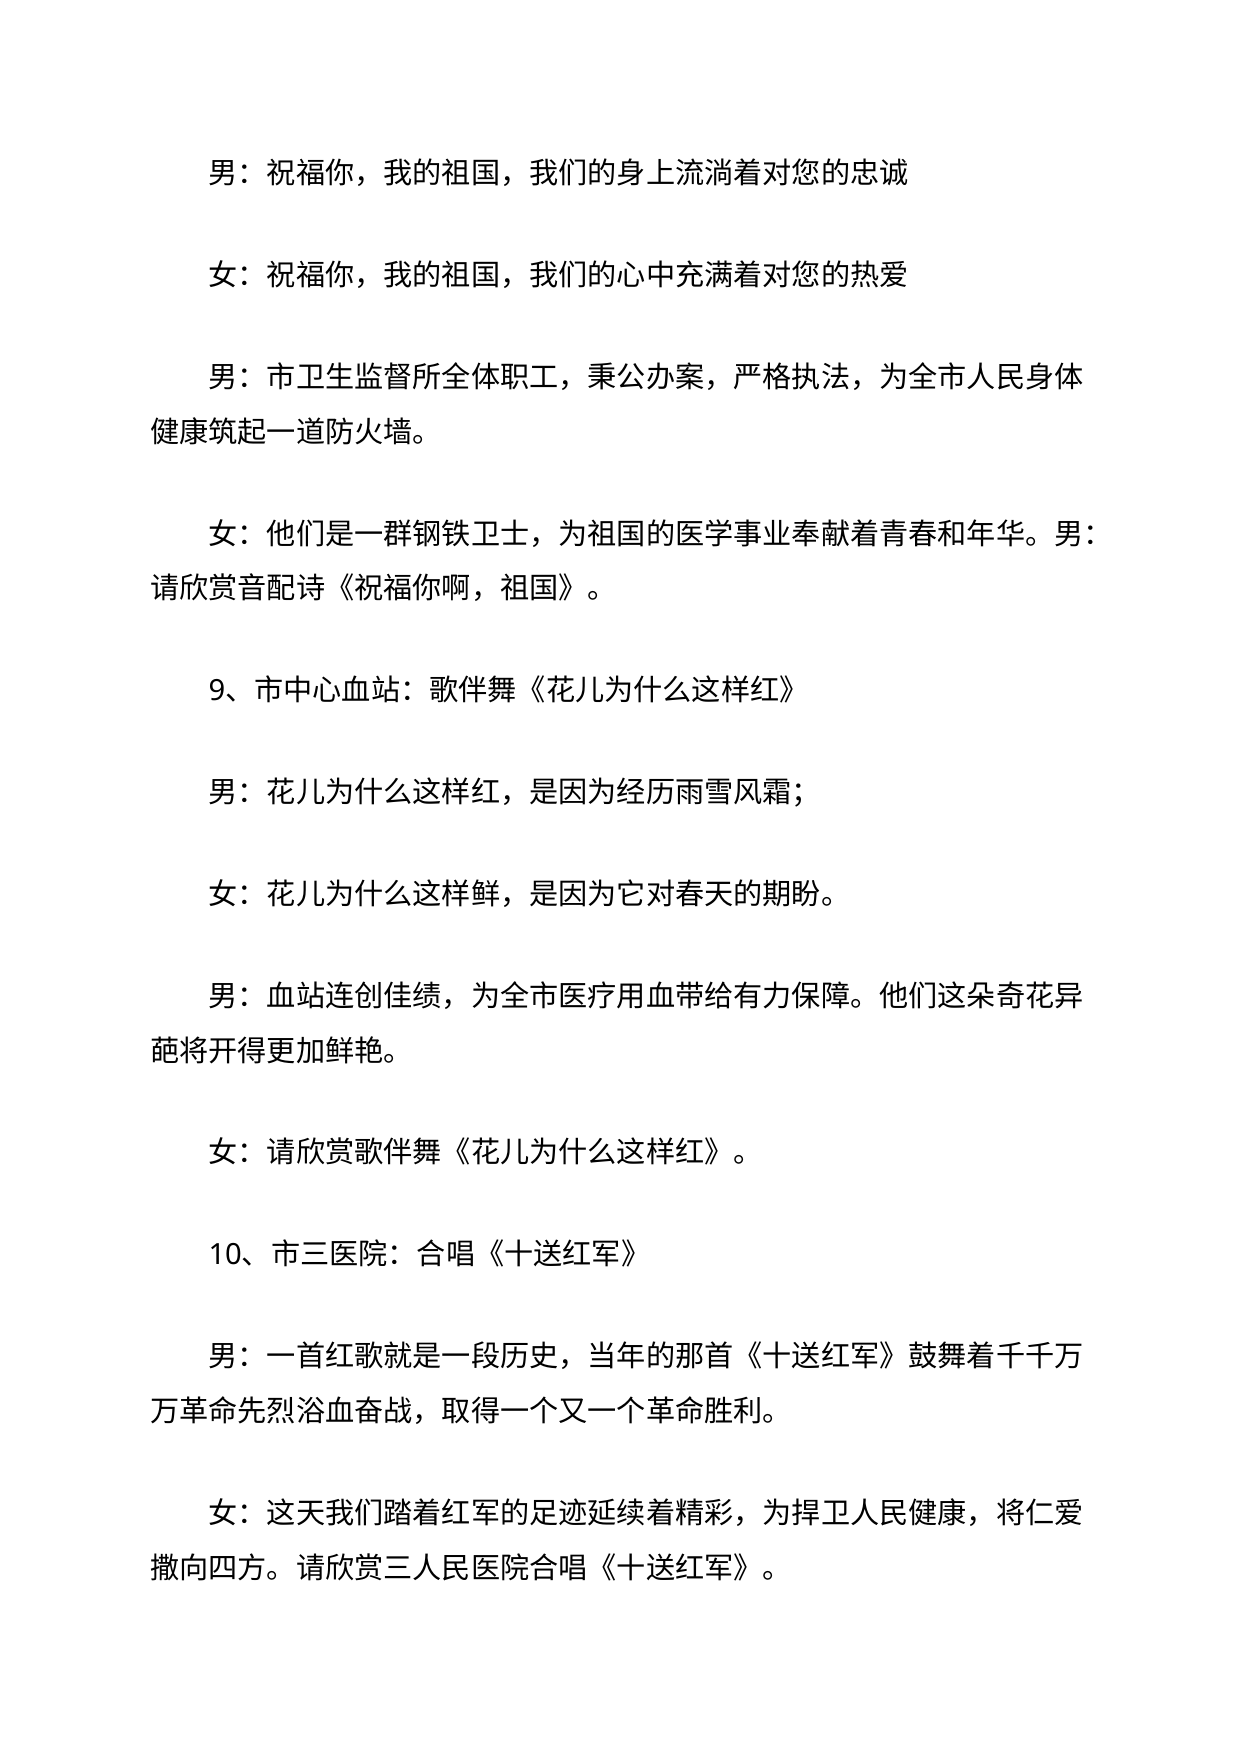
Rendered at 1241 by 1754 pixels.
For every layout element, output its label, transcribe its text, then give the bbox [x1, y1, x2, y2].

text 男：祝福你，我的祖国，我们的身上流淌着对您的忠诚 [150, 150, 1090, 192]
text 女：祝福你，我的祖国，我们的心中充满着对您的热爱 [150, 252, 1090, 294]
text 10、市三医院：合唱《十送红军》 [150, 1231, 1090, 1273]
text 男：市卫生监督所全体职工，秉公办案，严格执法，为全市人民身体健康筑起一道防火墙。 [150, 353, 1090, 451]
text 女：他们是一群钢铁卫士，为祖国的医学事业奉献着青春和年华。男：请欣赏音配诗《祝福你啊，祖国》。 [150, 510, 1090, 607]
text 女：请欣赏歌伴舞《花儿为什么这样红》。 [150, 1129, 1090, 1171]
text 男：花儿为什么这样红，是因为经历雨雪风霜； [150, 769, 1090, 811]
text 女：这天我们踏着红军的足迹延续着精彩，为捍卫人民健康，将仁爱撒向四方。请欣赏三人民医院合唱《十送红军》。 [150, 1489, 1090, 1587]
text 男：一首红歌就是一段历史，当年的那首《十送红军》鼓舞着千千万万革命先烈浴血奋战，取得一个又一个革命胜利。 [150, 1333, 1090, 1430]
text 9、市中心血站：歌伴舞《花儿为什么这样红》 [150, 667, 1090, 709]
text 男：血站连创佳绩，为全市医疗用血带给有力保障。他们这朵奇花异葩将开得更加鲜艳。 [150, 972, 1090, 1069]
text 女：花儿为什么这样鲜，是因为它对春天的期盼。 [150, 871, 1090, 913]
